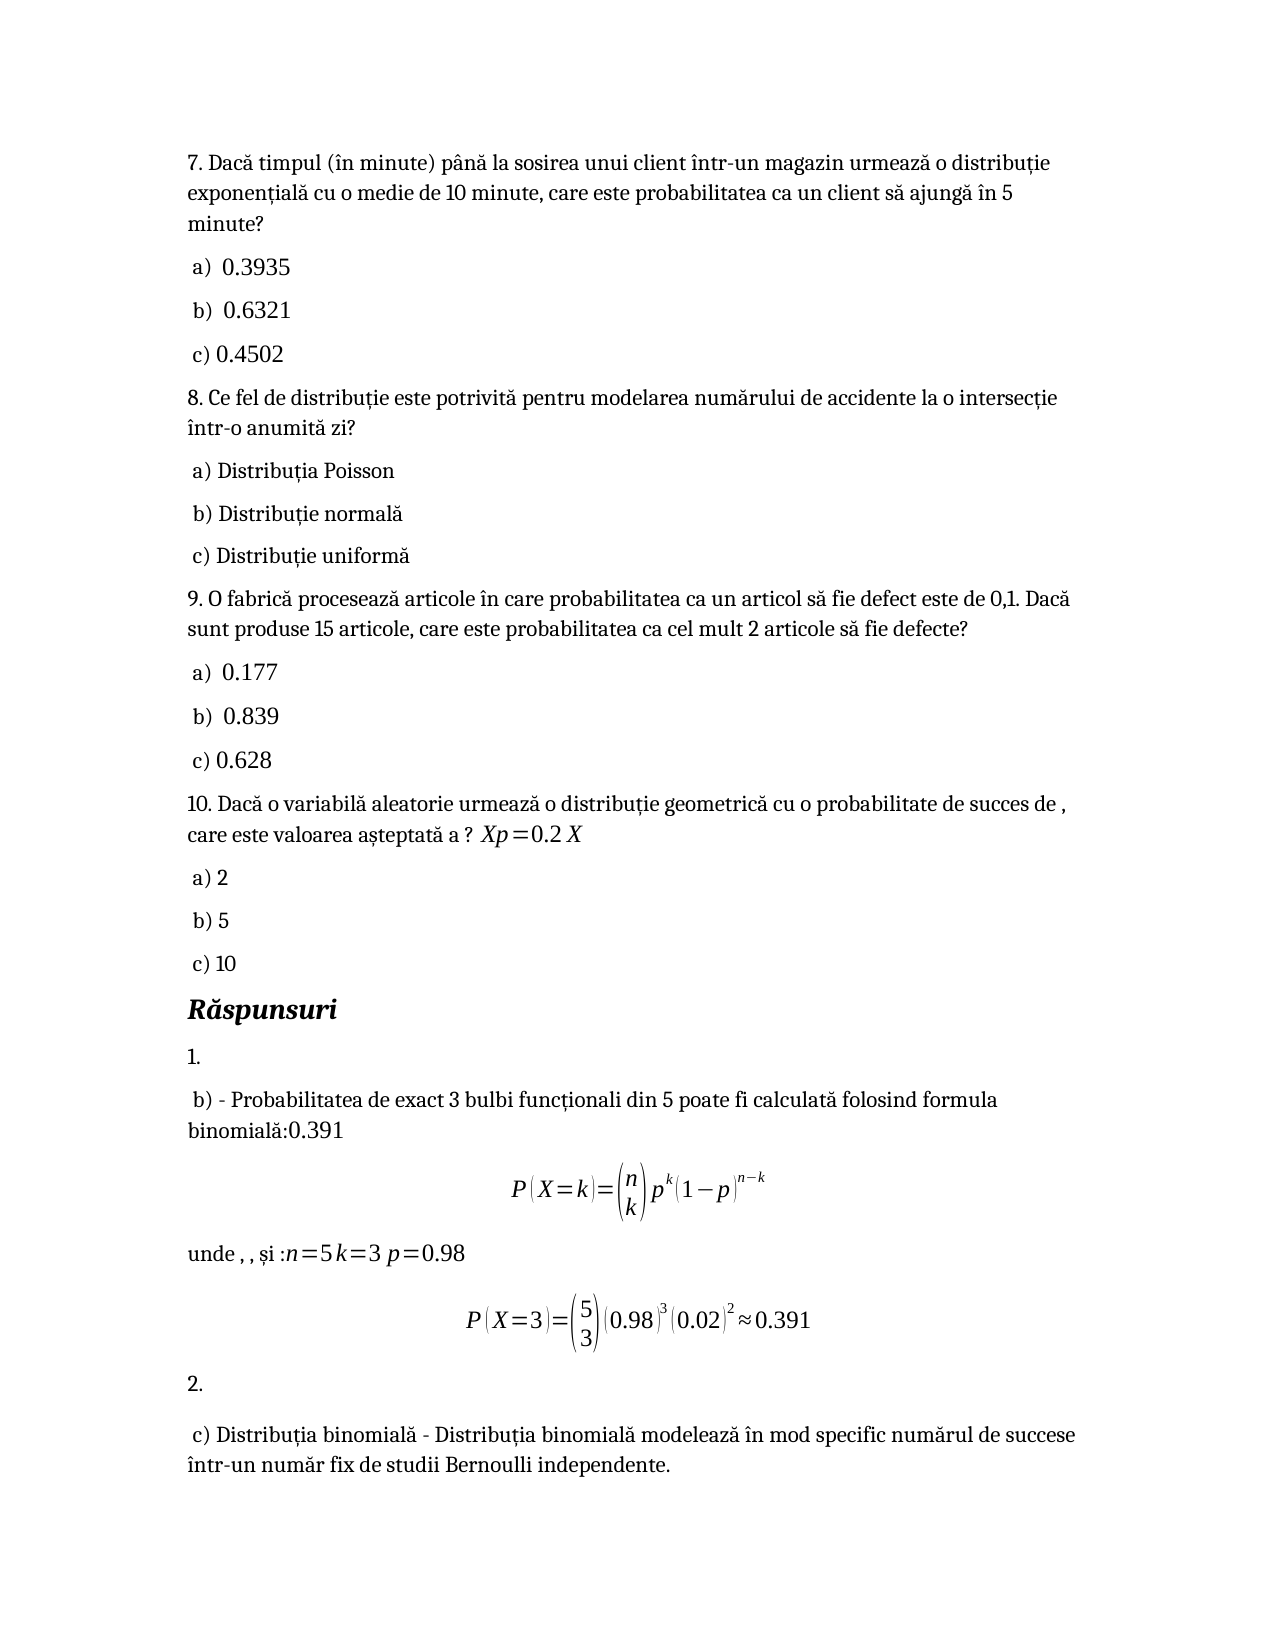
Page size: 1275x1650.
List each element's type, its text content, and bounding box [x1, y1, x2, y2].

text 2. [187, 1371, 1087, 1397]
text b) [187, 703, 1087, 731]
text 9. O fabrică procesează articole în care probabilitatea ca un articol să fie defect este de 0,1. Dacă sunt produse 15 articole, care este probabilitatea ca cel mult 2 articole să fie defecte? [187, 586, 1087, 643]
text c) [187, 341, 1087, 369]
text c) Distribuție uniformă [187, 543, 1087, 570]
text b) [187, 297, 1087, 325]
text a) 2 [187, 865, 1087, 891]
text 8. Ce fel de distribuție este potrivită pentru modelarea numărului de accidente la o intersecție într-o anumită zi? [187, 385, 1087, 442]
text b) - Probabilitatea de exact 3 bulbi funcționali din 5 poate fi calculată folosind formula binomială: [187, 1087, 1087, 1145]
text 1. [187, 1044, 1087, 1071]
text unde , , și : [187, 1240, 1087, 1267]
text c) [187, 747, 1087, 774]
text Răspunsuri [187, 993, 1087, 1027]
text a) [187, 659, 1087, 687]
text b) 5 [187, 908, 1087, 934]
text b) Distribuție normală [187, 501, 1087, 527]
text 10. Dacă o variabilă aleatorie urmează o distribuție geometrică cu o probabilitate de succes de , care este valoarea așteptată a ? [187, 791, 1087, 849]
text a) Distribuția Poisson [187, 458, 1087, 484]
text c) Distribuția binomială - Distribuția binomială modelează în mod specific numărul de succese într-un număr fix de studii Bernoulli independente. [187, 1422, 1087, 1478]
text c) 10 [187, 950, 1087, 977]
text a) [187, 253, 1087, 281]
text 7. Dacă timpul (în minute) până la sosirea unui client într-un magazin urmează o distribuție exponențială cu o medie de 10 minute, care este probabilitatea ca un client să ajungă în 5 minute? [187, 150, 1087, 237]
